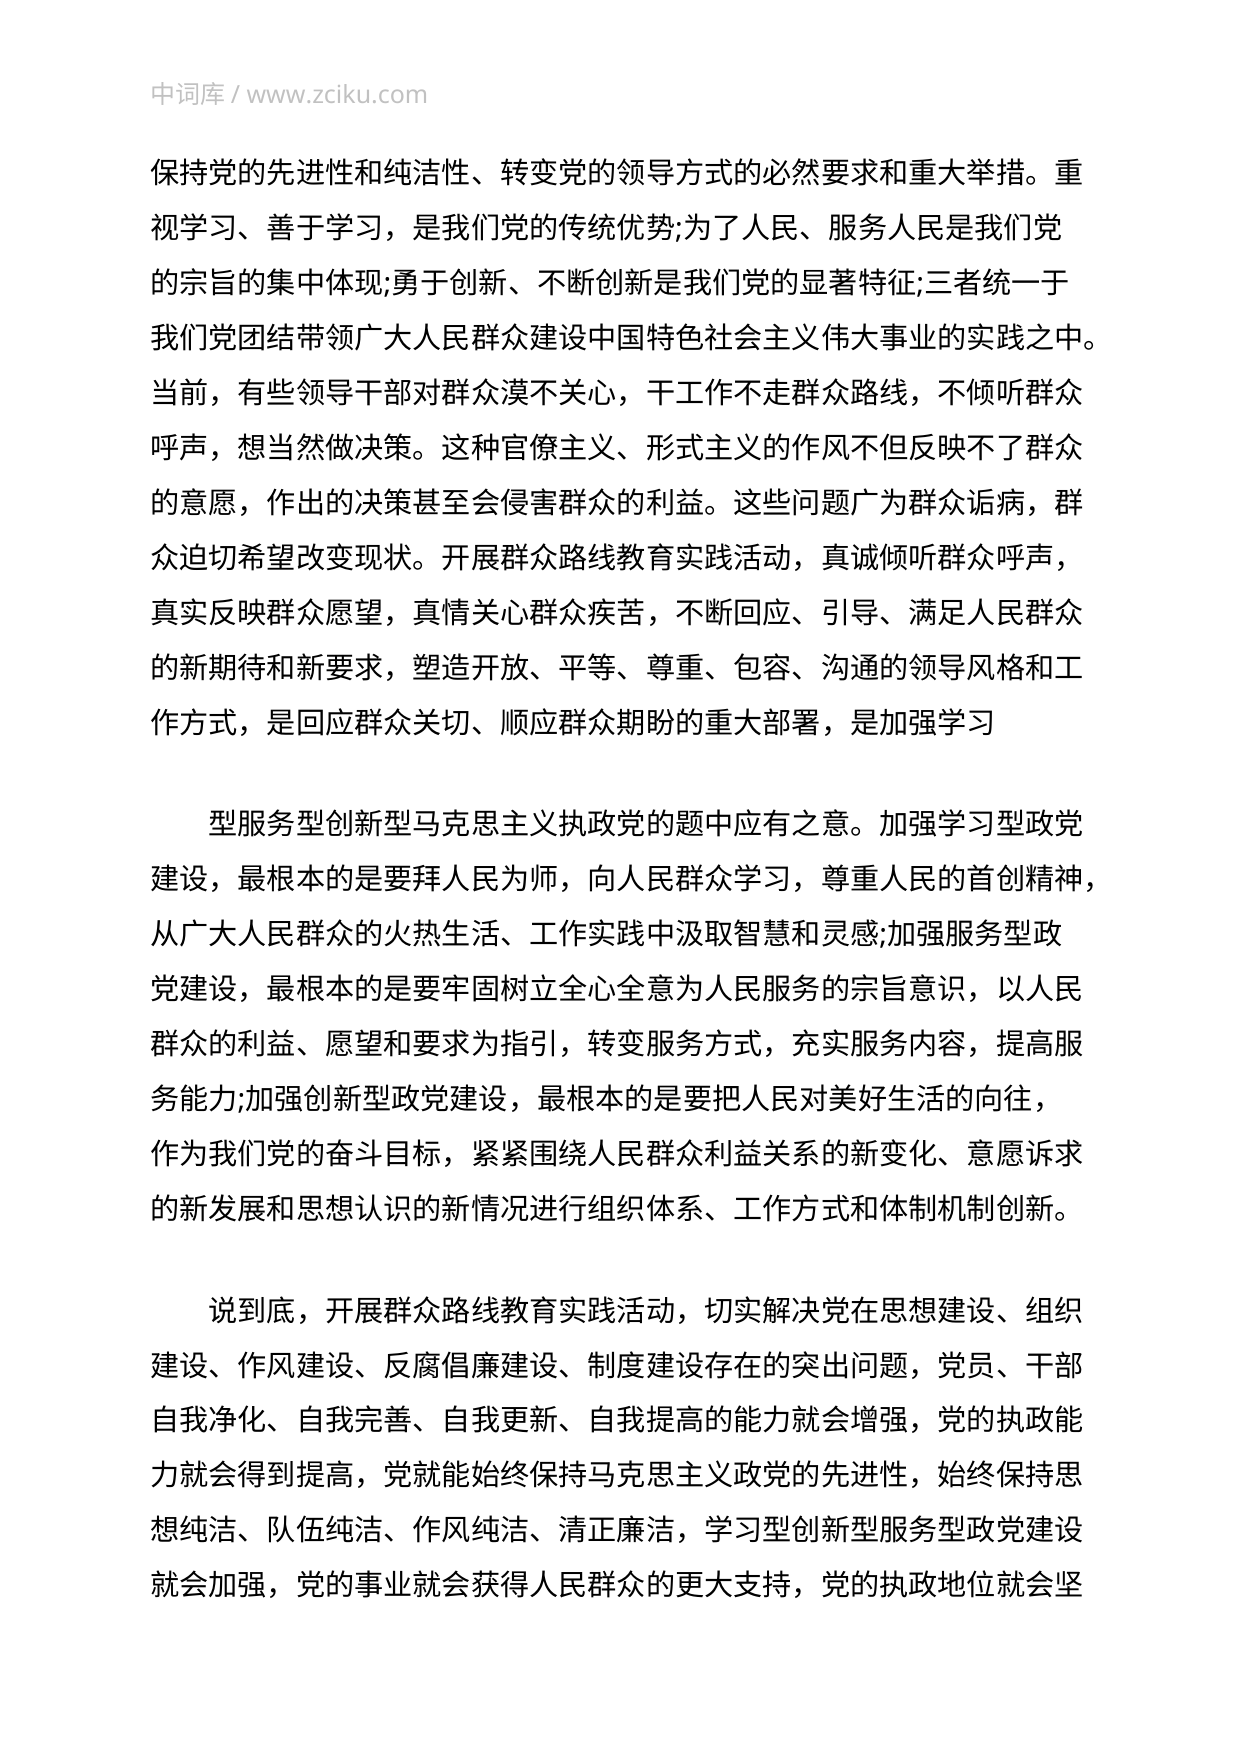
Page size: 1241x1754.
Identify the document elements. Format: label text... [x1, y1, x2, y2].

text 型服务型创新型马克思主义执政党的题中应有之意。加强学习型政党建设，最根本的是要拜人民为师，向人民群众学习，尊重人民的首创精神，从广大人民群众的火热生活、工作实践中汲取智慧和灵感;加强服务型政党建设，最根本的是要牢固树立全心全意为人民服务的宗旨意识，以人民群众的利益、愿望和要求为指引，转变服务方式，充实服务内容，提高服务能力;加强创新型政党建设，最根本的是要把人民对美好生活的向往，作为我们党的奋斗目标，紧紧围绕人民群众利益关系的新变化、意愿诉求的新发展和思想认识的新情况进行组织体系、工作方式和体制机制创新。 [150, 801, 1090, 1228]
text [150, 150, 1090, 741]
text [150, 1287, 1090, 1604]
